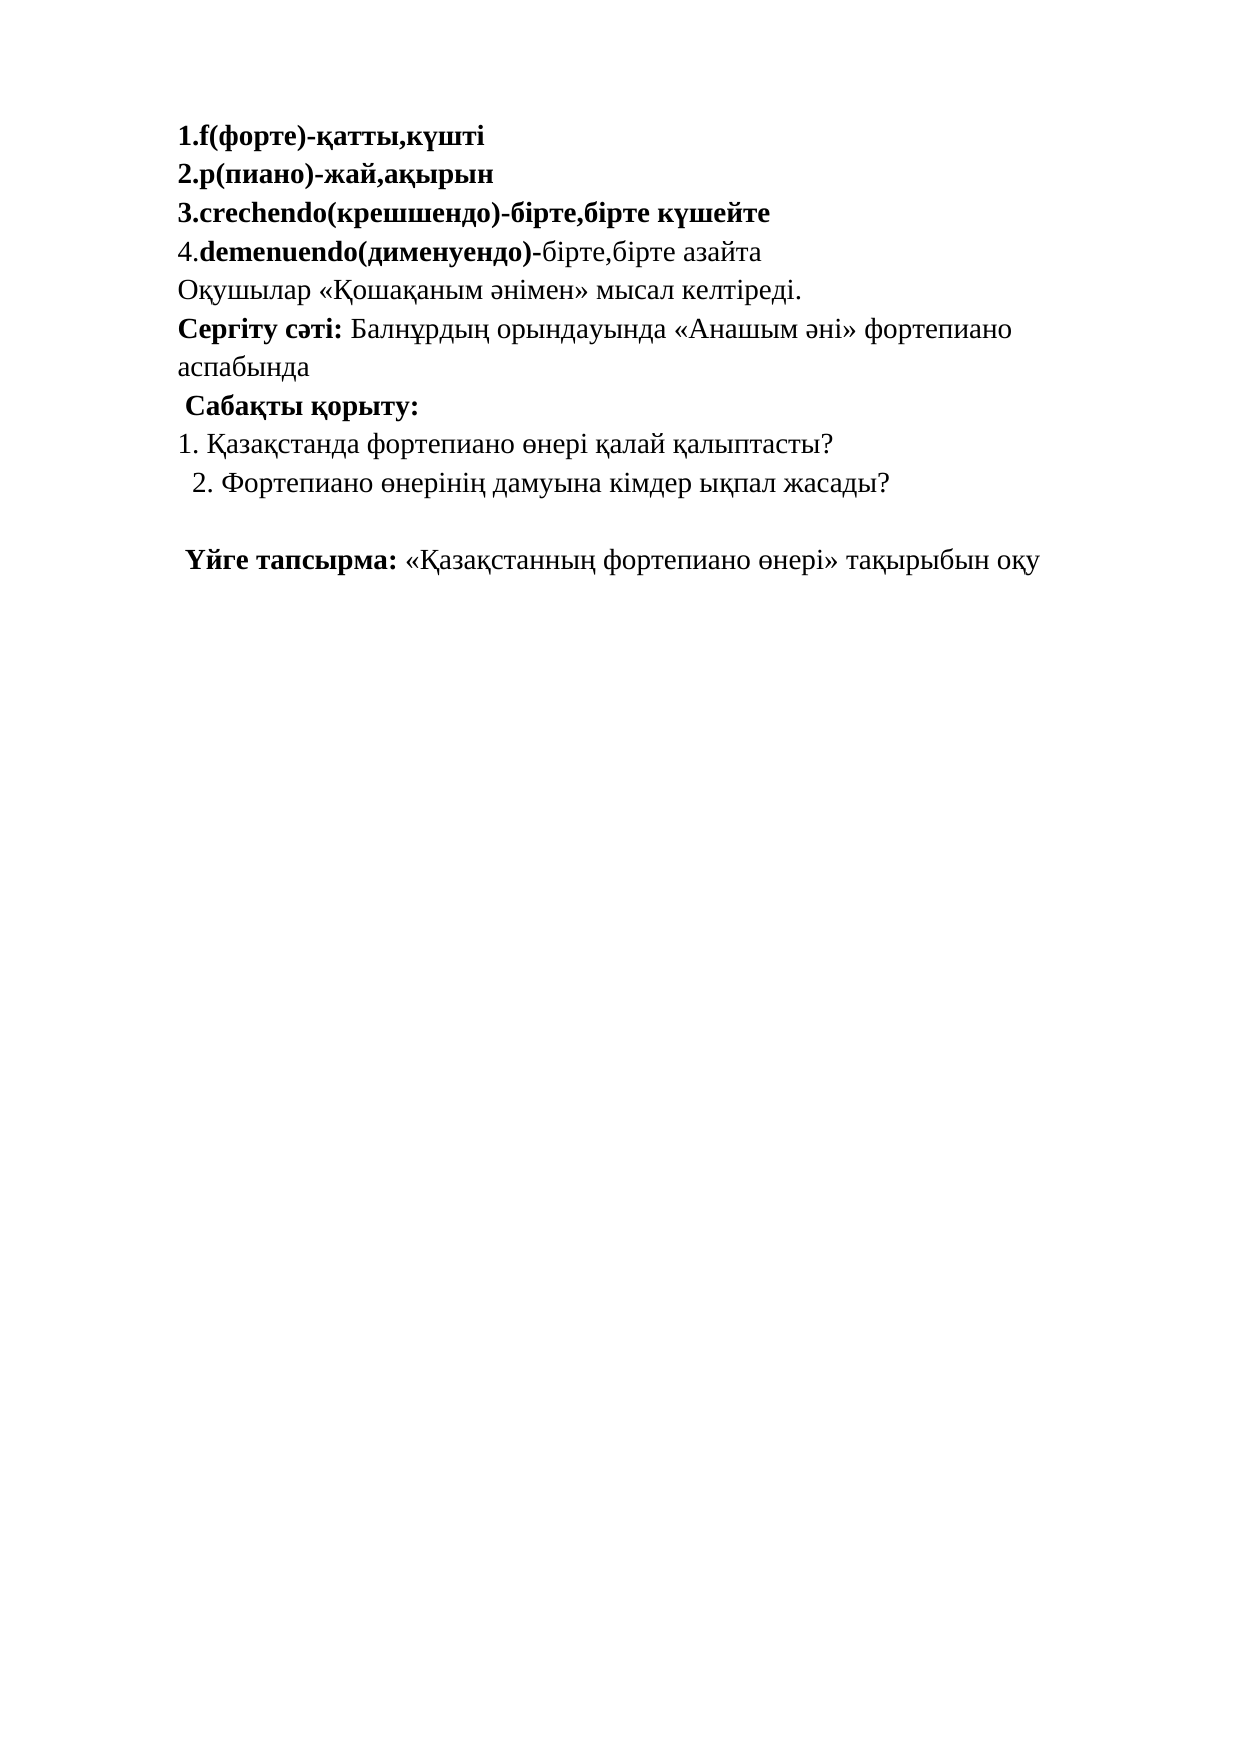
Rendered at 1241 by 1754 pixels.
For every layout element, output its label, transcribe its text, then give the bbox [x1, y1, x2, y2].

text Сабақты қорыту: [177, 388, 1152, 421]
text 3.crechendo(крешшендо)-бірте,бірте күшейте [177, 195, 1152, 229]
text 1. Қазақстанда фортепиано өнері қалай қалыптасты? [177, 426, 1152, 460]
text 1.f(форте)-қатты,күшті [177, 118, 1152, 152]
text Оқушылар «Қошақаным әнімен» мысал келтіреді. [177, 272, 1152, 306]
text 2. Фортепиано өнерінің дамуына кімдер ықпал жасады? [177, 465, 1152, 498]
text 4.demenuendo(дименуендо)-бірте,бірте азайта [177, 234, 1152, 267]
text 2.p(пиано)-жай,ақырын [177, 157, 1152, 190]
text Үйге тапсырма: «Қазақстанның фортепиано өнері» тақырыбын оқу [177, 542, 1152, 576]
text Сергіту сәті: Балнұрдың орындауында «Анашым әні» фортепиано аспабында [177, 311, 1152, 383]
